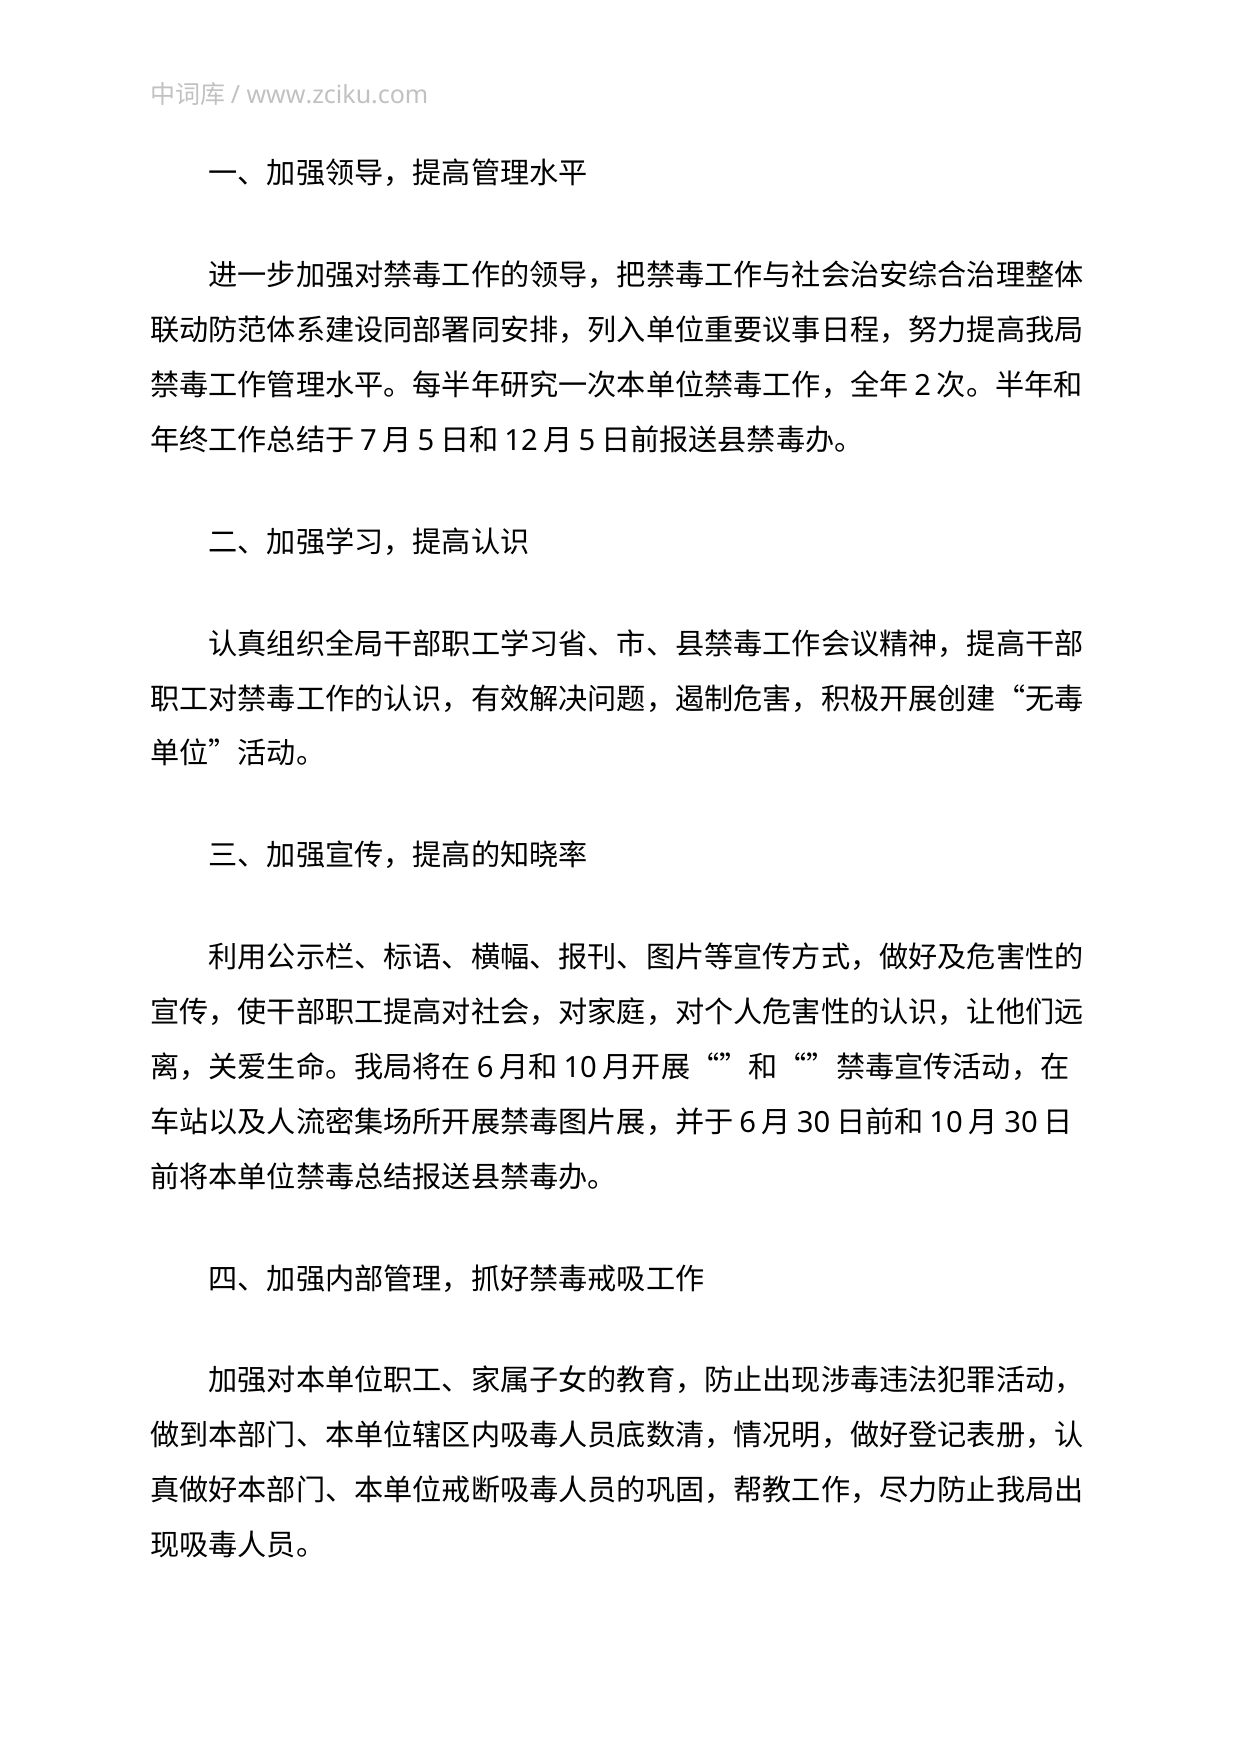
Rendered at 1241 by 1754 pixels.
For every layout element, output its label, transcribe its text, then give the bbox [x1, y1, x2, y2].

text 四、加强内部管理，抓好禁毒戒吸工作 [150, 1255, 1090, 1297]
text 二、加强学习，提高认识 [150, 518, 1090, 561]
text 三、加强宣传，提高的知晓率 [150, 832, 1090, 874]
text 一、加强领导，提高管理水平 [150, 150, 1090, 192]
text 认真组织全局干部职工学习省、市、县禁毒工作会议精神，提高干部职工对禁毒工作的认识，有效解决问题，遏制危害，积极开展创建“无毒单位”活动。 [150, 620, 1090, 772]
text 加强对本单位职工、家属子女的教育，防止出现涉毒违法犯罪活动，做到本部门、本单位辖区内吸毒人员底数清，情况明，做好登记表册，认真做好本部门、本单位戒断吸毒人员的巩固，帮教工作，尽力防止我局出现吸毒人员。 [150, 1357, 1090, 1564]
text 利用公示栏、标语、横幅、报刊、图片等宣传方式，做好及危害性的宣传，使干部职工提高对社会，对家庭，对个人危害性的认识，让他们远离，关爱生命。我局将在6月和10月开展“”和“”禁毒宣传活动，在车站以及人流密集场所开展禁毒图片展，并于6月30日前和10月 30日前将本单位禁毒总结报送县禁毒办。 [150, 934, 1090, 1196]
text 进一步加强对禁毒工作的领导，把禁毒工作与社会治安综合治理整体联动防范体系建设同部署同安排，列入单位重要议事日程，努力提高我局禁毒工作管理水平。每半年研究一次本单位禁毒工作，全年2次。半年和年终工作总结于7月5日和12月5日前报送县禁毒办。 [150, 252, 1090, 459]
